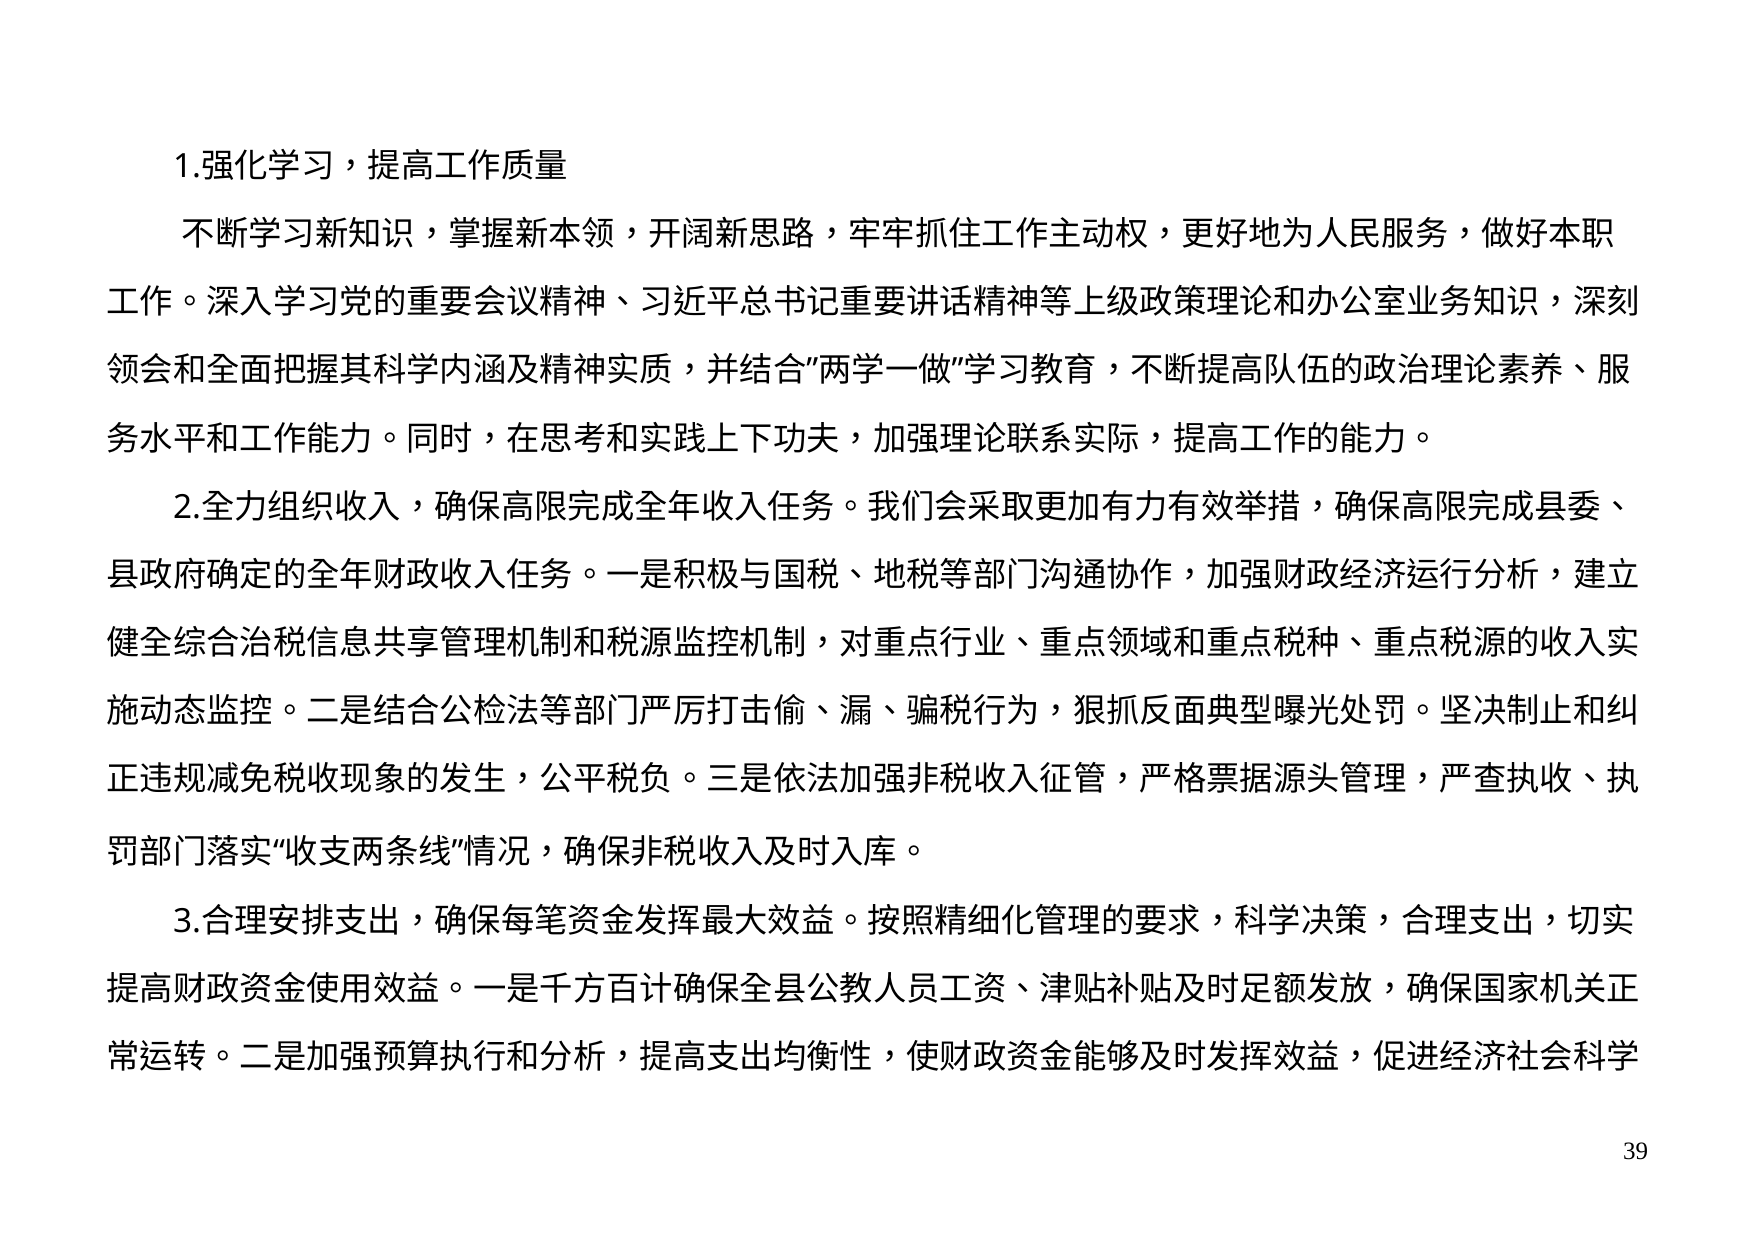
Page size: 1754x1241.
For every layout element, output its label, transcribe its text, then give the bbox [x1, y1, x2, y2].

text 2.全力组织收入，确保高限完成全年收入任务。我们会采取更加有力有效举措，确保高限完成县委、县政府确定的全年财政收入任务。一是积极与国税、地税等部门沟通协作，加强财政经济运行分析，建立健全综合治税信息共享管理机制和税源监控机制，对重点行业、重点领域和重点税种、重点税源的收入实施动态监控。二是结合公检法等部门严厉打击偷、漏、骗税行为，狠抓反面典型曝光处罚。坚决制止和纠正违规减免税收现象的发生，公平税负。三是依法加强非税收入征管，严格票据源头管理，严查执收、执罚部门落实“收支两条线”情况，确保非税收入及时入库。 [106, 482, 1648, 873]
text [106, 897, 1648, 1079]
text 不断学习新知识，掌握新本领，开阔新思路，牢牢抓住工作主动权，更好地为人民服务，做好本职工作。深入学习党的重要会议精神、习近平总书记重要讲话精神等上级政策理论和办公室业务知识，深刻领会和全面把握其科学内涵及精神实质，并结合”两学一做”学习教育，不断提高队伍的政治理论素养、服务水平和工作能力。同时，在思考和实践上下功夫，加强理论联系实际，提高工作的能力。 [106, 210, 1648, 460]
text 1.强化学习，提高工作质量 [106, 142, 1648, 187]
